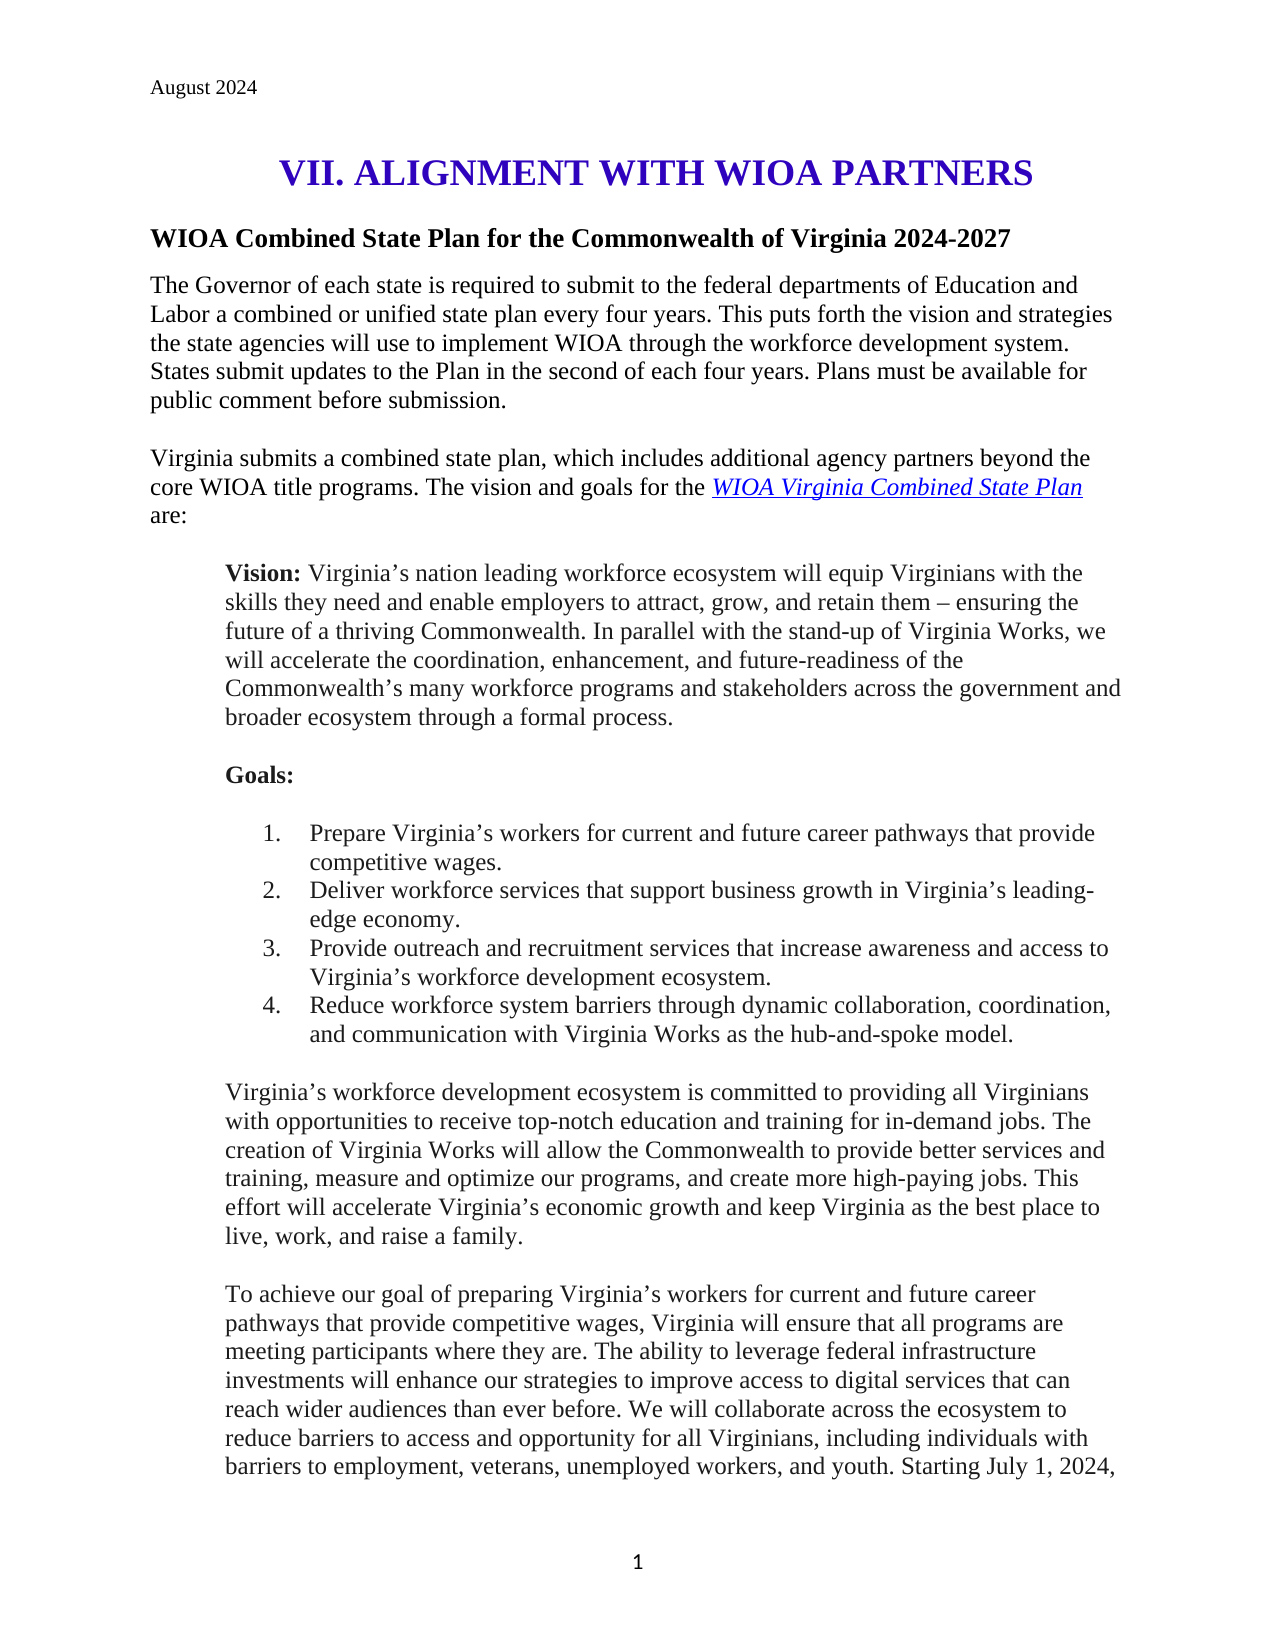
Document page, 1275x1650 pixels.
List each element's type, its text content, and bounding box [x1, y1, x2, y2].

text Vision: Virginia’s nation leading workforce ecosystem will equip Virginians with the skills they need and enable employers to attract, grow, and retain them – ensuring the future of a thriving Commonwealth. In parallel with the stand-up of Virginia Works, we will accelerate the coordination, enhancement, and future-readiness of the Commonwealth’s many workforce programs and stakeholders across the government and broader ecosystem through a formal process. [225, 558, 1125, 731]
subtitle ALIGNMENT WITH WIOA PARTNERS [187, 150, 1125, 193]
text Virginia submits a combined state plan, which includes additional agency partners beyond the core WIOA title programs. The vision and goals for the WIOA Virginia Combined State Plan are: [150, 443, 1125, 529]
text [225, 1279, 1125, 1480]
list Provide outreach and recruitment services that increase awareness and access to Virginia’s workforce development ecosystem. [262, 933, 1125, 991]
list Deliver workforce services that support business growth in Virginia’s leading-edge economy. [262, 876, 1125, 933]
text The Governor of each state is required to submit to the federal departments of Education and Labor a combined or unified state plan every four years. This puts forth the vision and strategies the state agencies will use to implement WIOA through the workforce development system. States submit updates to the Plan in the second of each four years. Plans must be available for public comment before submission. [150, 270, 1125, 414]
text Goals: [225, 760, 1125, 789]
list Reduce workforce system barriers through dynamic collaboration, coordination, and communication with Virginia Works as the hub-and-spoke model. [262, 991, 1125, 1048]
text Virginia’s workforce development ecosystem is committed to providing all Virginians with opportunities to receive top-notch education and training for in-demand jobs. The creation of Virginia Works will allow the Commonwealth to provide better services and training, measure and optimize our programs, and create more high-paying jobs. This effort will accelerate Virginia’s economic growth and keep Virginia as the best place to live, work, and raise a family. [225, 1077, 1125, 1250]
subtitle WIOA Combined State Plan for the Commonwealth of Virginia 2024-2027 [150, 222, 1125, 253]
list Prepare Virginia’s workers for current and future career pathways that provide competitive wages. [262, 818, 1125, 876]
